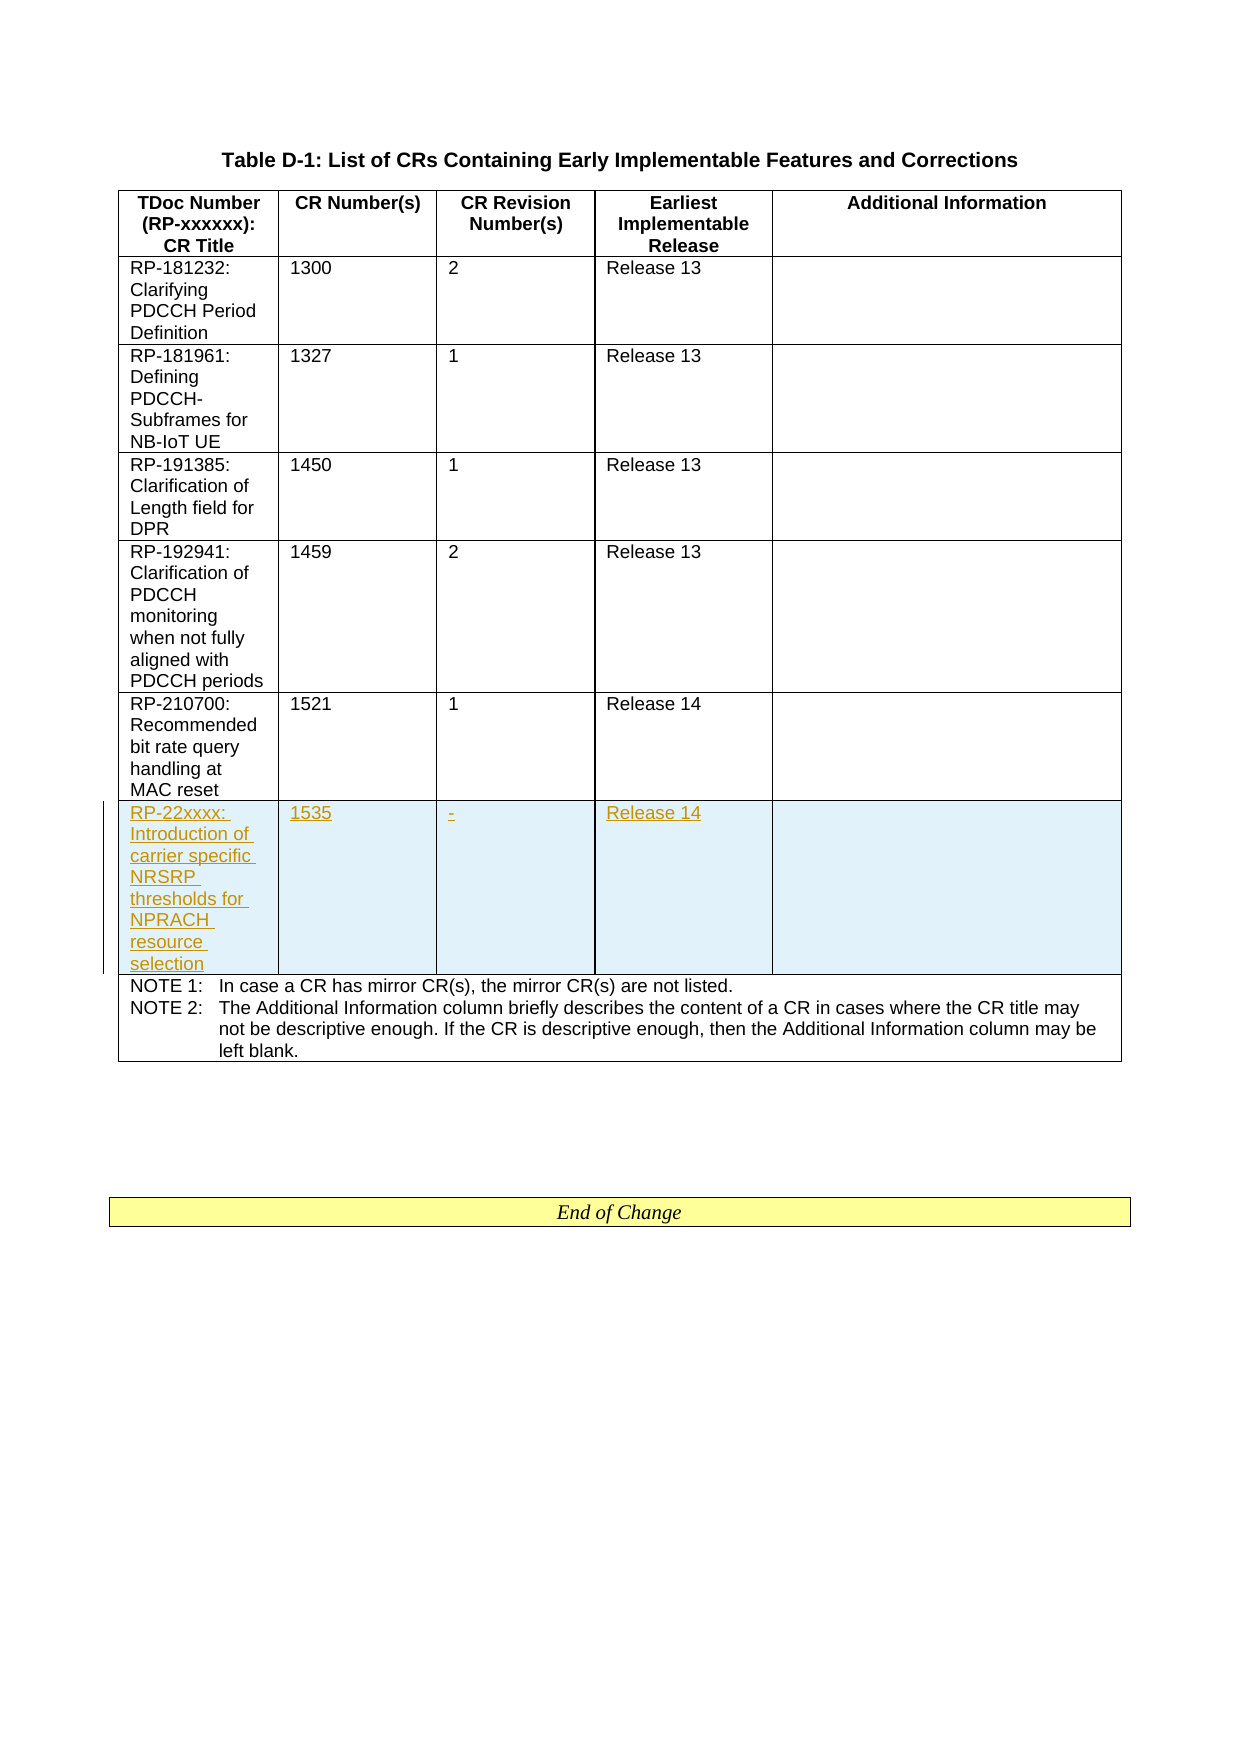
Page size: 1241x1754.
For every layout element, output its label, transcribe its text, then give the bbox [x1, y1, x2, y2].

table_cell [773, 257, 1121, 343]
table_cell 1459 [279, 541, 436, 692]
table_header Earliest Implementable Release [596, 191, 772, 256]
table_cell RP-192941: Clarification of PDCCH monitoring when not fully aligned with PDCCH periods [119, 541, 278, 692]
table_cell 1300 [279, 257, 436, 343]
table_cell Release 14 [596, 693, 772, 800]
table_cell RP-191385: Clarification of Length field for DPR [119, 453, 278, 539]
table_header Additional Information [773, 191, 1121, 256]
table_cell 1 [437, 453, 594, 539]
table_header CR Revision Number(s) [437, 191, 594, 256]
table_cell 2 [437, 257, 594, 343]
table_cell 1521 [279, 693, 436, 800]
table_cell RP-181232: Clarifying PDCCH Period Definition [119, 257, 278, 343]
table_cell 1450 [279, 453, 436, 539]
table_cell Release 13 [596, 453, 772, 539]
table_cell [773, 693, 1121, 800]
text Table D-1: List of CRs Containing Early Implementable Features and Corrections [118, 148, 1122, 172]
table_cell RP-210700: Recommended bit rate query handling at MAC reset [119, 693, 278, 800]
table_cell [773, 345, 1121, 452]
table_cell 1 [437, 345, 594, 452]
table_cell [773, 453, 1121, 539]
table_cell Release 13 [596, 345, 772, 452]
table_cell 1 [437, 693, 594, 800]
table_cell Release 13 [596, 257, 772, 343]
table_cell Release 13 [596, 541, 772, 692]
table_cell 1327 [279, 345, 436, 452]
table_cell 2 [437, 541, 594, 692]
text End of Change [110, 1198, 1130, 1226]
table_cell RP-181961: Defining PDCCH-Subframes for NB-IoT UE [119, 345, 278, 452]
table_cell [773, 541, 1121, 692]
table_header CR Number(s) [279, 191, 436, 256]
table_header TDoc Number (RP-xxxxxx): CR Title [119, 191, 278, 256]
table_cell NOTE 1: In case a CR has mirror CR(s), the mirror CR(s) are not listed. NOTE 2: The Additional Information column briefly describes the content of a CR in cases where the CR title may not be descriptive enough. If the CR is descriptive enough, then the Additional Information column may be left blank. [119, 975, 1121, 1061]
